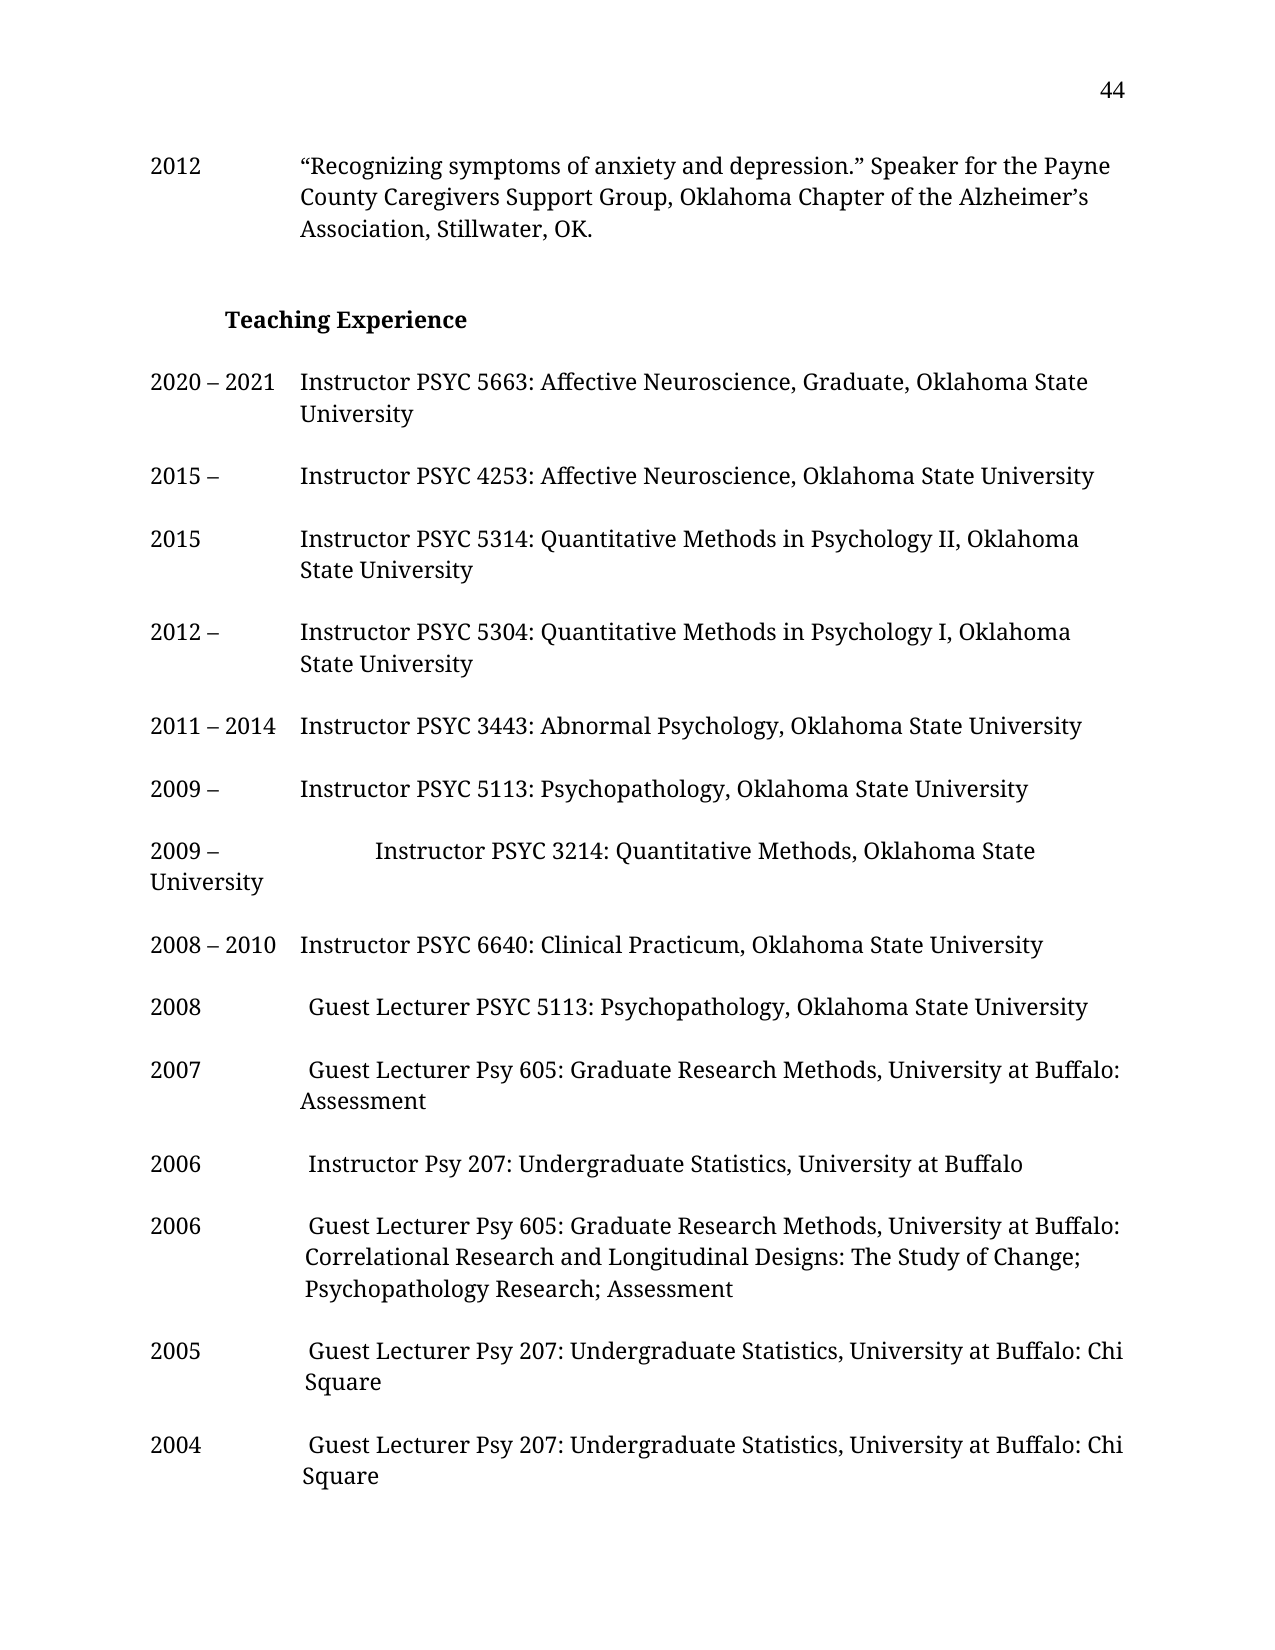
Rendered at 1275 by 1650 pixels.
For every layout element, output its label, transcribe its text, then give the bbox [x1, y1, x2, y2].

text 2006 Instructor Psy 207: Undergraduate Statistics, University at Buffalo [150, 1147, 1125, 1179]
text 2020 – 2021 Instructor PSYC 5663: Affective Neuroscience, Graduate, Oklahoma State University [150, 366, 1125, 429]
text Psychopathology Research; Assessment [150, 1272, 1125, 1304]
text 2012 “Recognizing symptoms of anxiety and depression.” Speaker for the Payne County Caregivers Support Group, Oklahoma Chapter of the Alzheimer’s Association, Stillwater, OK. [150, 150, 1125, 244]
text 2006 Guest Lecturer Psy 605: Graduate Research Methods, University at Buffalo: [150, 1210, 1125, 1241]
text 2009 – Instructor PSYC 5113: Psychopathology, Oklahoma State University [150, 772, 1125, 804]
text 2008 Guest Lecturer PSYC 5113: Psychopathology, Oklahoma State University [150, 991, 1125, 1022]
text 2015 Instructor PSYC 5314: Quantitative Methods in Psychology II, Oklahoma State University [150, 522, 1125, 585]
text Square [225, 1460, 1125, 1491]
text 2011 – 2014 Instructor PSYC 3443: Abnormal Psychology, Oklahoma State University [150, 710, 1125, 741]
text Teaching Experience [150, 304, 1125, 335]
text 2005 Guest Lecturer Psy 207: Undergraduate Statistics, University at Buffalo: Chi [150, 1335, 1125, 1366]
text 2015 – Instructor PSYC 4253: Affective Neuroscience, Oklahoma State University [150, 460, 1125, 491]
text 2007 Guest Lecturer Psy 605: Graduate Research Methods, University at Buffalo: [150, 1054, 1125, 1085]
text 2004 Guest Lecturer Psy 207: Undergraduate Statistics, University at Buffalo: Chi [150, 1429, 1125, 1460]
text Correlational Research and Longitudinal Designs: The Study of Change; [150, 1241, 1125, 1272]
text 2012 – Instructor PSYC 5304: Quantitative Methods in Psychology I, Oklahoma State University [150, 616, 1125, 679]
text 2008 – 2010 Instructor PSYC 6640: Clinical Practicum, Oklahoma State University [150, 929, 1125, 960]
text Square [150, 1366, 1125, 1397]
text 2009 – Instructor PSYC 3214: Quantitative Methods, Oklahoma State University [150, 835, 1125, 897]
text Assessment [300, 1085, 1125, 1116]
